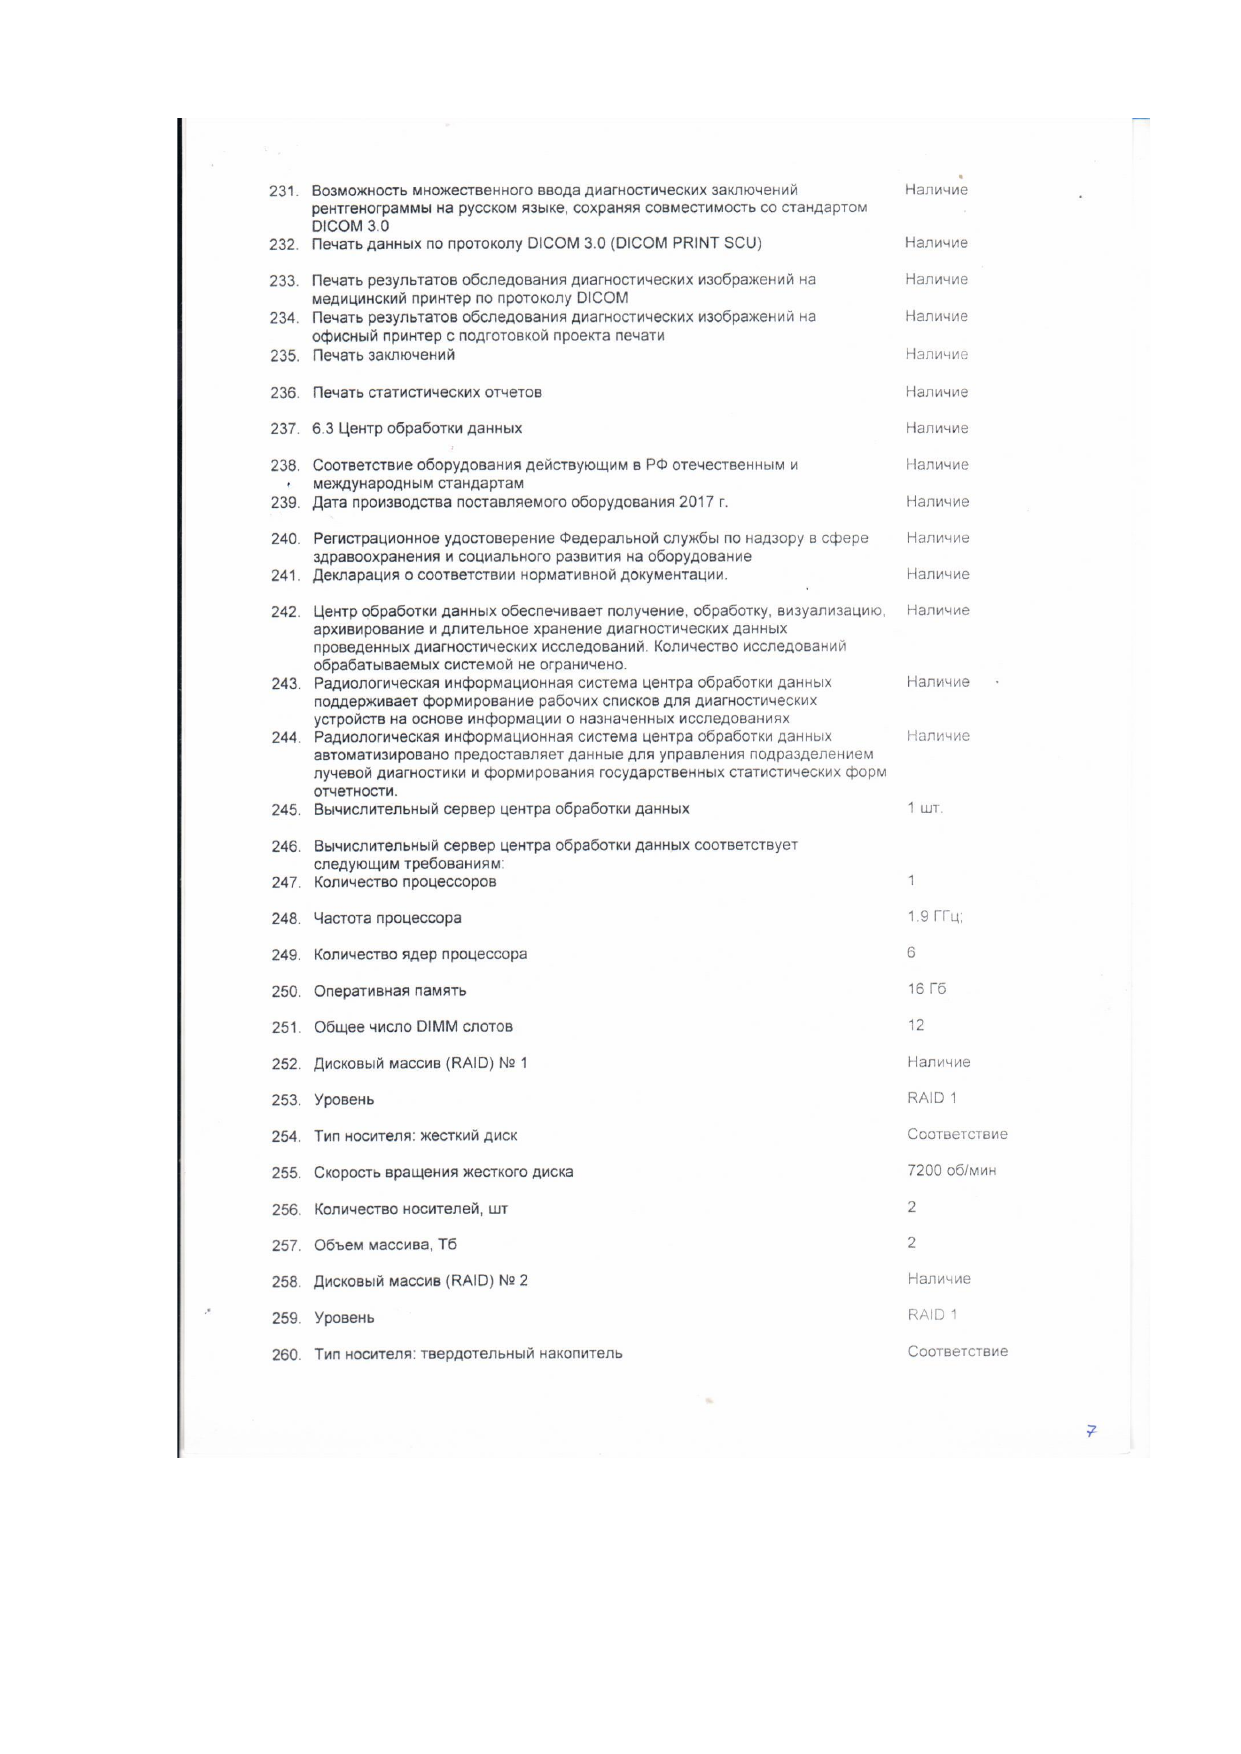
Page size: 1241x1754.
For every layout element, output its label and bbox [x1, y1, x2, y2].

picture [177, 118, 1152, 1458]
